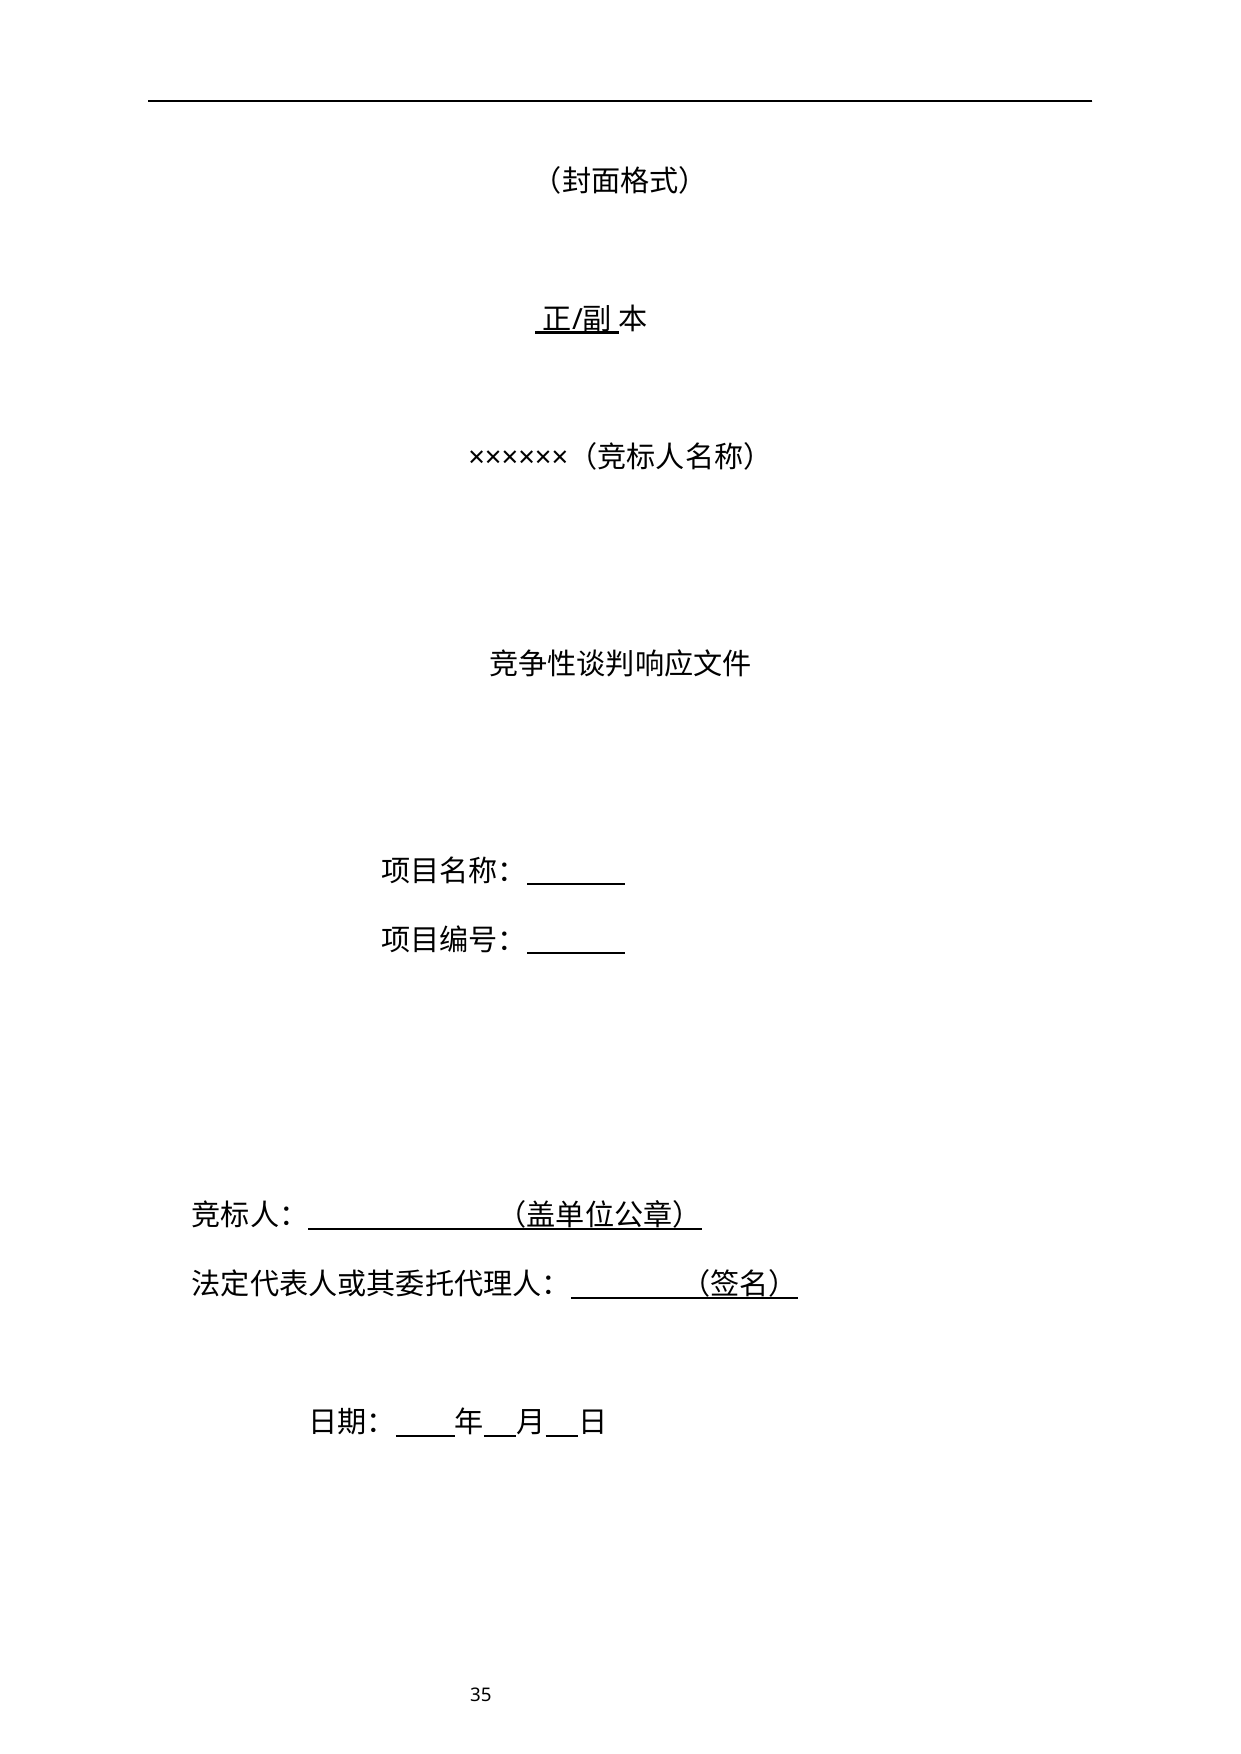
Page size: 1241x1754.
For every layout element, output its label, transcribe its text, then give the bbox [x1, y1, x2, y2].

text 竞争性谈判响应文件 [148, 627, 1092, 696]
text ××××××（竞标人名称） [148, 420, 1092, 489]
text （封面格式） [148, 144, 1092, 213]
text 正/副 本 [148, 282, 1092, 351]
text 日期： 年 月 日 [148, 1385, 1092, 1454]
text 项目名称： [148, 834, 1092, 903]
text 法定代表人或其委托代理人： （签名） [148, 1247, 1092, 1316]
text 竞标人： （盖单位公章） [148, 1178, 1092, 1247]
text 项目编号： [148, 903, 1092, 972]
